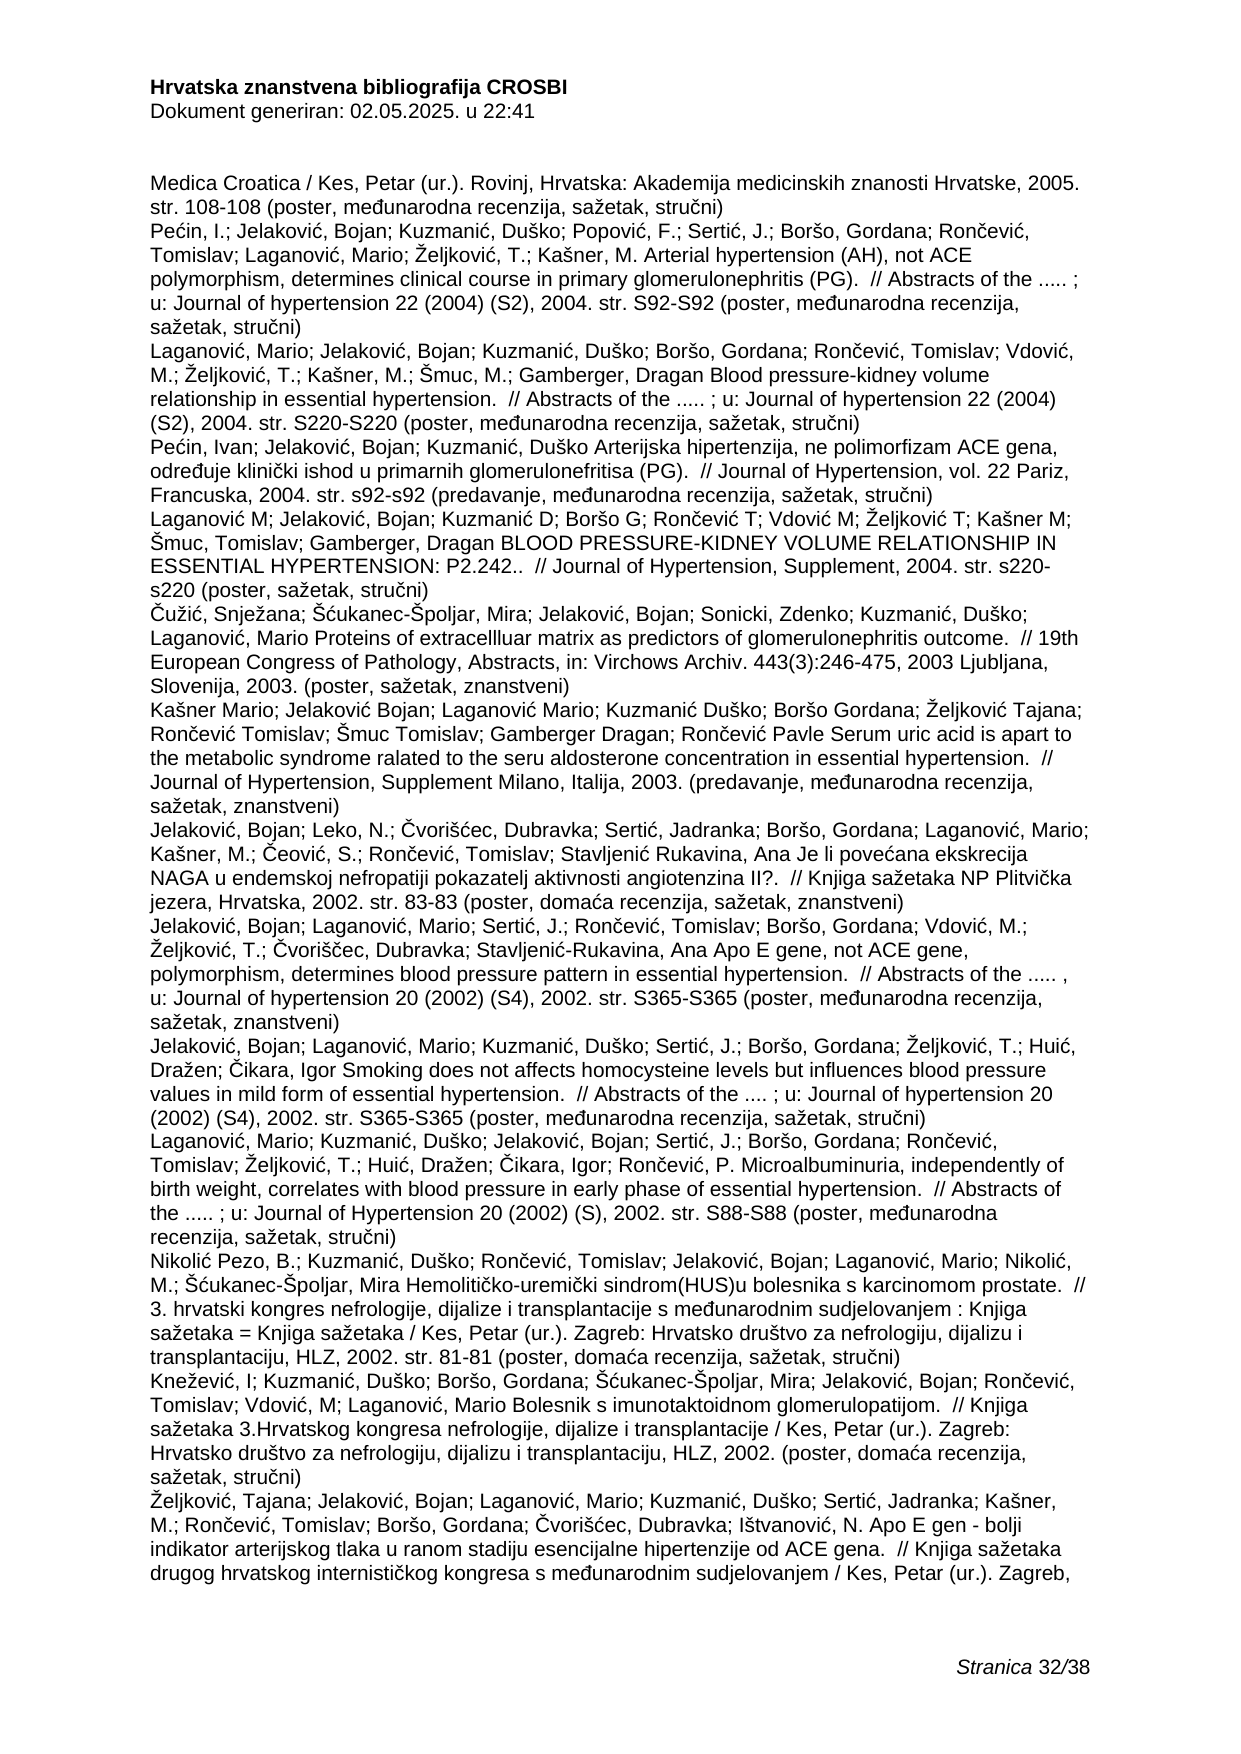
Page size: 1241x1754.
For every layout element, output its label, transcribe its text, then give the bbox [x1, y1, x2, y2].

text Laganović, Mario; Jelaković, Bojan; Kuzmanić, Duško; Boršo, Gordana; Rončević, Tomislav; Vdović, M.; Željković, T.; Kašner, M.; Šmuc, M.; Gamberger, Dragan [150, 339, 1090, 434]
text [150, 1489, 1090, 1584]
text Jelaković, Bojan; Laganović, Mario; Sertić, J.; Rončević, Tomislav; Boršo, Gordana; Vdović, M.; Željković, T.; Čvoriščec, Dubravka; Stavljenić-Rukavina, Ana [150, 914, 1090, 1033]
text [150, 171, 1090, 219]
text Laganović, Mario; Kuzmanić, Duško; Jelaković, Bojan; Sertić, J.; Boršo, Gordana; Rončević, Tomislav; Željković, T.; Huić, Dražen; Čikara, Igor; Rončević, P. [150, 1129, 1090, 1249]
text Jelaković, Bojan; Laganović, Mario; Kuzmanić, Duško; Sertić, J.; Boršo, Gordana; Željković, T.; Huić, Dražen; Čikara, Igor [150, 1033, 1090, 1129]
text Pećin, Ivan; Jelaković, Bojan; Kuzmanić, Duško [150, 434, 1090, 506]
text Čužić, Snježana; Šćukanec-Špoljar, Mira; Jelaković, Bojan; Sonicki, Zdenko; Kuzmanić, Duško; Laganović, Mario [150, 602, 1090, 698]
text Pećin, I.; Jelaković, Bojan; Kuzmanić, Duško; Popović, F.; Sertić, J.; Boršo, Gordana; Rončević, Tomislav; Laganović, Mario; Željković, T.; Kašner, M. [150, 219, 1090, 339]
text Jelaković, Bojan; Leko, N.; Čvorišćec, Dubravka; Sertić, Jadranka; Boršo, Gordana; Laganović, Mario; Kašner, M.; Čeović, S.; Rončević, Tomislav; Stavljenić Rukavina, Ana [150, 818, 1090, 914]
text Laganović M; Jelaković, Bojan; Kuzmanić D; Boršo G; Rončević T; Vdović M; Željković T; Kašner M; Šmuc, Tomislav; Gamberger, Dragan [150, 506, 1090, 602]
text Kašner Mario; Jelaković Bojan; Laganović Mario; Kuzmanić Duško; Boršo Gordana; Željković Tajana; Rončević Tomislav; Šmuc Tomislav; Gamberger Dragan; Rončević Pavle [150, 698, 1090, 818]
text Knežević, I; Kuzmanić, Duško; Boršo, Gordana; Šćukanec-Špoljar, Mira; Jelaković, Bojan; Rončević, Tomislav; Vdović, M; Laganović, Mario [150, 1369, 1090, 1489]
text Nikolić Pezo, B.; Kuzmanić, Duško; Rončević, Tomislav; Jelaković, Bojan; Laganović, Mario; Nikolić, M.; Šćukanec-Špoljar, Mira [150, 1249, 1090, 1369]
